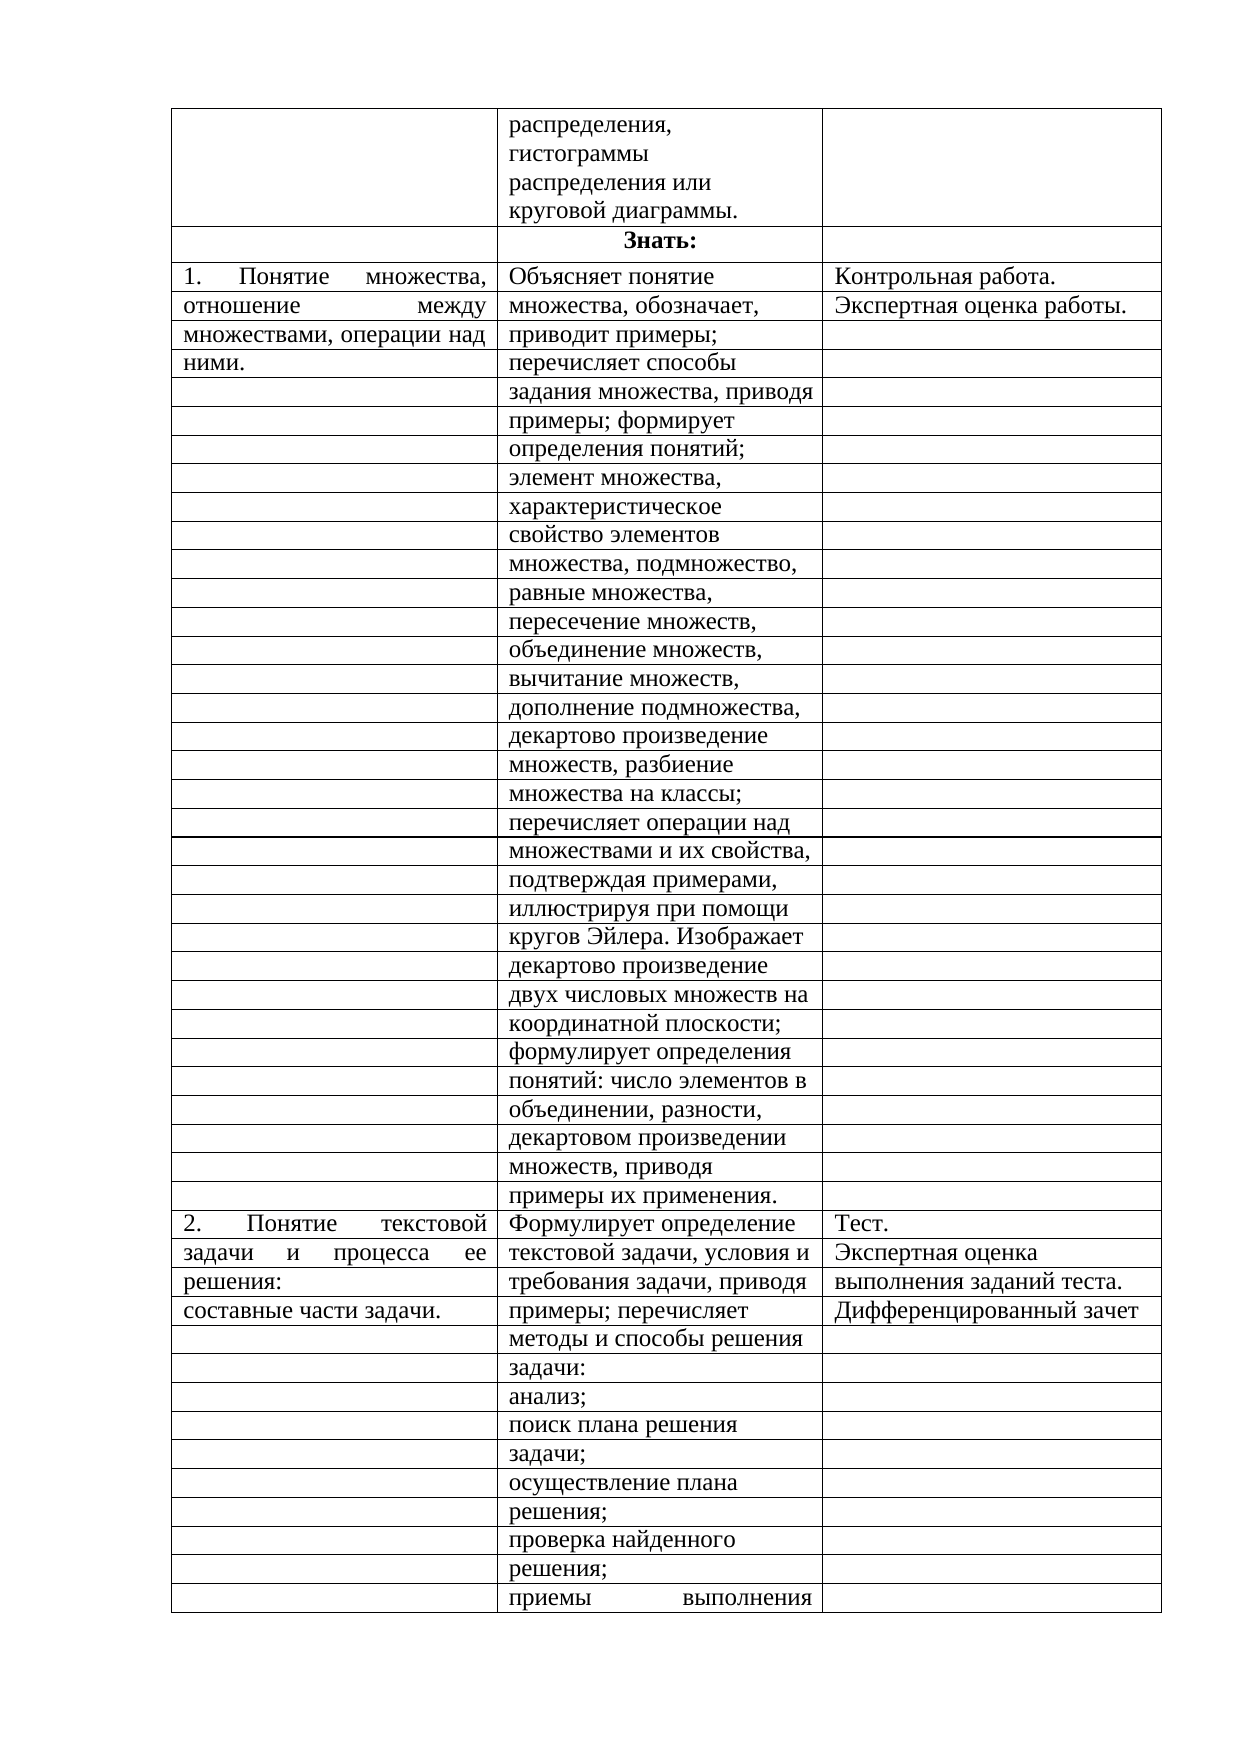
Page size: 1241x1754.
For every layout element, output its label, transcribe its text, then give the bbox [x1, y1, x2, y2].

table_cell [172, 1039, 497, 1066]
table_cell [172, 809, 497, 836]
table_cell множеств, приводя [498, 1153, 822, 1181]
table_cell [823, 895, 1161, 922]
table_cell [823, 321, 1161, 348]
table_cell [172, 493, 497, 521]
table_cell [823, 1555, 1161, 1583]
table_cell примеры; формирует [498, 407, 822, 434]
table_cell [823, 1354, 1161, 1382]
table_cell [172, 838, 497, 865]
table_cell пересечение множеств, [498, 608, 822, 636]
table_cell отношение между [172, 292, 497, 320]
table_cell [172, 924, 497, 951]
table_cell [823, 579, 1161, 607]
table_cell [823, 1412, 1161, 1439]
table_cell [172, 1527, 497, 1554]
table_cell [172, 1555, 497, 1583]
table_cell [823, 1067, 1161, 1095]
table_cell [823, 780, 1161, 808]
table_cell задачи; [498, 1440, 822, 1468]
table_cell [823, 838, 1161, 865]
table_cell осуществление плана [498, 1469, 822, 1497]
table_cell [172, 1383, 497, 1411]
table_cell [823, 1039, 1161, 1066]
table_cell Знать: [498, 227, 822, 262]
table_cell приводит примеры; [498, 321, 822, 348]
table_cell иллюстрируя при помощи [498, 895, 822, 922]
table_cell [823, 1383, 1161, 1411]
table_cell [172, 1354, 497, 1382]
table_cell [172, 694, 497, 722]
table_cell множествами и их свойства, [498, 838, 822, 865]
table_cell [823, 1125, 1161, 1152]
table_cell [172, 1498, 497, 1526]
table_cell [823, 464, 1161, 492]
table_cell 1. Понятие множества, [172, 263, 497, 291]
table_cell [172, 1469, 497, 1497]
table_cell [172, 378, 497, 406]
table_cell [172, 464, 497, 492]
table_cell проверка найденного [498, 1527, 822, 1554]
table_cell [823, 809, 1161, 836]
table_cell текстовой задачи, условия и [498, 1239, 822, 1267]
table_cell [823, 1010, 1161, 1037]
table_cell [172, 550, 497, 578]
table_cell [172, 952, 497, 980]
table_cell решения: [172, 1268, 497, 1296]
table_cell декартово произведение [498, 723, 822, 750]
table_cell определения понятий; [498, 436, 822, 463]
table_cell декартово произведение [498, 952, 822, 980]
table_cell [823, 694, 1161, 722]
table_cell [823, 1584, 1161, 1612]
table_cell [823, 1326, 1161, 1353]
table_cell понятий: число элементов в [498, 1067, 822, 1095]
table_cell [172, 1010, 497, 1037]
table_cell [823, 1469, 1161, 1497]
table_cell двух числовых множеств на [498, 981, 822, 1009]
table_cell Формулирует определение [498, 1211, 822, 1238]
table_cell объединении, разности, [498, 1096, 822, 1123]
table_cell [172, 522, 497, 549]
table_cell объединение множеств, [498, 637, 822, 664]
table_cell решения; [498, 1555, 822, 1583]
table_cell [172, 780, 497, 808]
table_cell [823, 550, 1161, 578]
table_cell вычитание множеств, [498, 665, 822, 693]
table_cell дополнение подмножества, [498, 694, 822, 722]
table_cell множествами, операции над [172, 321, 497, 348]
table_cell задачи и процесса ее [172, 1239, 497, 1267]
table_cell множества, обозначает, [498, 292, 822, 320]
table_cell множества на классы; [498, 780, 822, 808]
table_cell кругов Эйлера. Изображает [498, 924, 822, 951]
table_cell [172, 436, 497, 463]
table_cell [172, 1584, 497, 1612]
table_cell [823, 866, 1161, 894]
table_cell [823, 1440, 1161, 1468]
table_header распределения, гистограммы распределения или круговой диаграммы. [498, 109, 822, 226]
table_cell [172, 579, 497, 607]
table_cell подтверждая примерами, [498, 866, 822, 894]
table_cell характеристическое [498, 493, 822, 521]
table_cell свойство элементов [498, 522, 822, 549]
table_cell равные множества, [498, 579, 822, 607]
table_cell [172, 637, 497, 664]
table_cell Контрольная работа. [823, 263, 1161, 291]
table_cell [172, 1096, 497, 1123]
table_cell [172, 981, 497, 1009]
table_cell выполнения заданий теста. [823, 1268, 1161, 1296]
table_cell [172, 1326, 497, 1353]
table_header [823, 109, 1161, 226]
table_cell [823, 436, 1161, 463]
table_cell [172, 227, 497, 262]
table_cell декартовом произведении [498, 1125, 822, 1152]
table_cell множества, подмножество, [498, 550, 822, 578]
table_cell [823, 407, 1161, 434]
table_cell [823, 493, 1161, 521]
table_cell множеств, разбиение [498, 751, 822, 779]
table_cell [172, 1440, 497, 1468]
table_cell [823, 227, 1161, 262]
table_cell анализ; [498, 1383, 822, 1411]
table_cell ними. [172, 350, 497, 377]
table_cell примеры; перечисляет [498, 1297, 822, 1324]
table_cell [172, 1153, 497, 1181]
table_cell координатной плоскости; [498, 1010, 822, 1037]
table_cell [172, 1412, 497, 1439]
table_cell [172, 665, 497, 693]
table_cell задания множества, приводя [498, 378, 822, 406]
table_cell Тест. [823, 1211, 1161, 1238]
table_cell [823, 1498, 1161, 1526]
table_cell Экспертная оценка [823, 1239, 1161, 1267]
table_cell [172, 866, 497, 894]
table_cell [172, 1067, 497, 1095]
table_cell приемы выполнения [498, 1584, 822, 1612]
table_cell [172, 895, 497, 922]
table_cell [823, 1153, 1161, 1181]
table_cell примеры их применения. [498, 1182, 822, 1209]
table_cell [823, 665, 1161, 693]
table_cell задачи: [498, 1354, 822, 1382]
table_cell 2. Понятие текстовой [172, 1211, 497, 1238]
table_cell [823, 637, 1161, 664]
table_cell [172, 1125, 497, 1152]
table_cell [172, 751, 497, 779]
table_cell [172, 723, 497, 750]
table_cell [823, 378, 1161, 406]
table_cell элемент множества, [498, 464, 822, 492]
table_cell поиск плана решения [498, 1412, 822, 1439]
table_cell [823, 723, 1161, 750]
table_cell [172, 407, 497, 434]
table_cell Дифференцированный зачет [823, 1297, 1161, 1324]
table_cell [823, 751, 1161, 779]
table_cell [823, 1182, 1161, 1209]
table_cell [823, 608, 1161, 636]
table_cell требования задачи, приводя [498, 1268, 822, 1296]
table_cell [823, 952, 1161, 980]
table_cell [823, 350, 1161, 377]
table_cell перечисляет операции над [498, 809, 822, 836]
table_cell перечисляет способы [498, 350, 822, 377]
table_cell формулирует определения [498, 1039, 822, 1066]
table_cell [823, 522, 1161, 549]
table_cell [172, 1182, 497, 1209]
table_header [172, 109, 497, 226]
table_cell решения; [498, 1498, 822, 1526]
table_cell [823, 981, 1161, 1009]
table_cell составные части задачи. [172, 1297, 497, 1324]
table_cell Объясняет понятие [498, 263, 822, 291]
table_cell методы и способы решения [498, 1326, 822, 1353]
table_cell Экспертная оценка работы. [823, 292, 1161, 320]
table_cell [172, 608, 497, 636]
table_cell [823, 1096, 1161, 1123]
table_cell [823, 924, 1161, 951]
table_cell [823, 1527, 1161, 1554]
